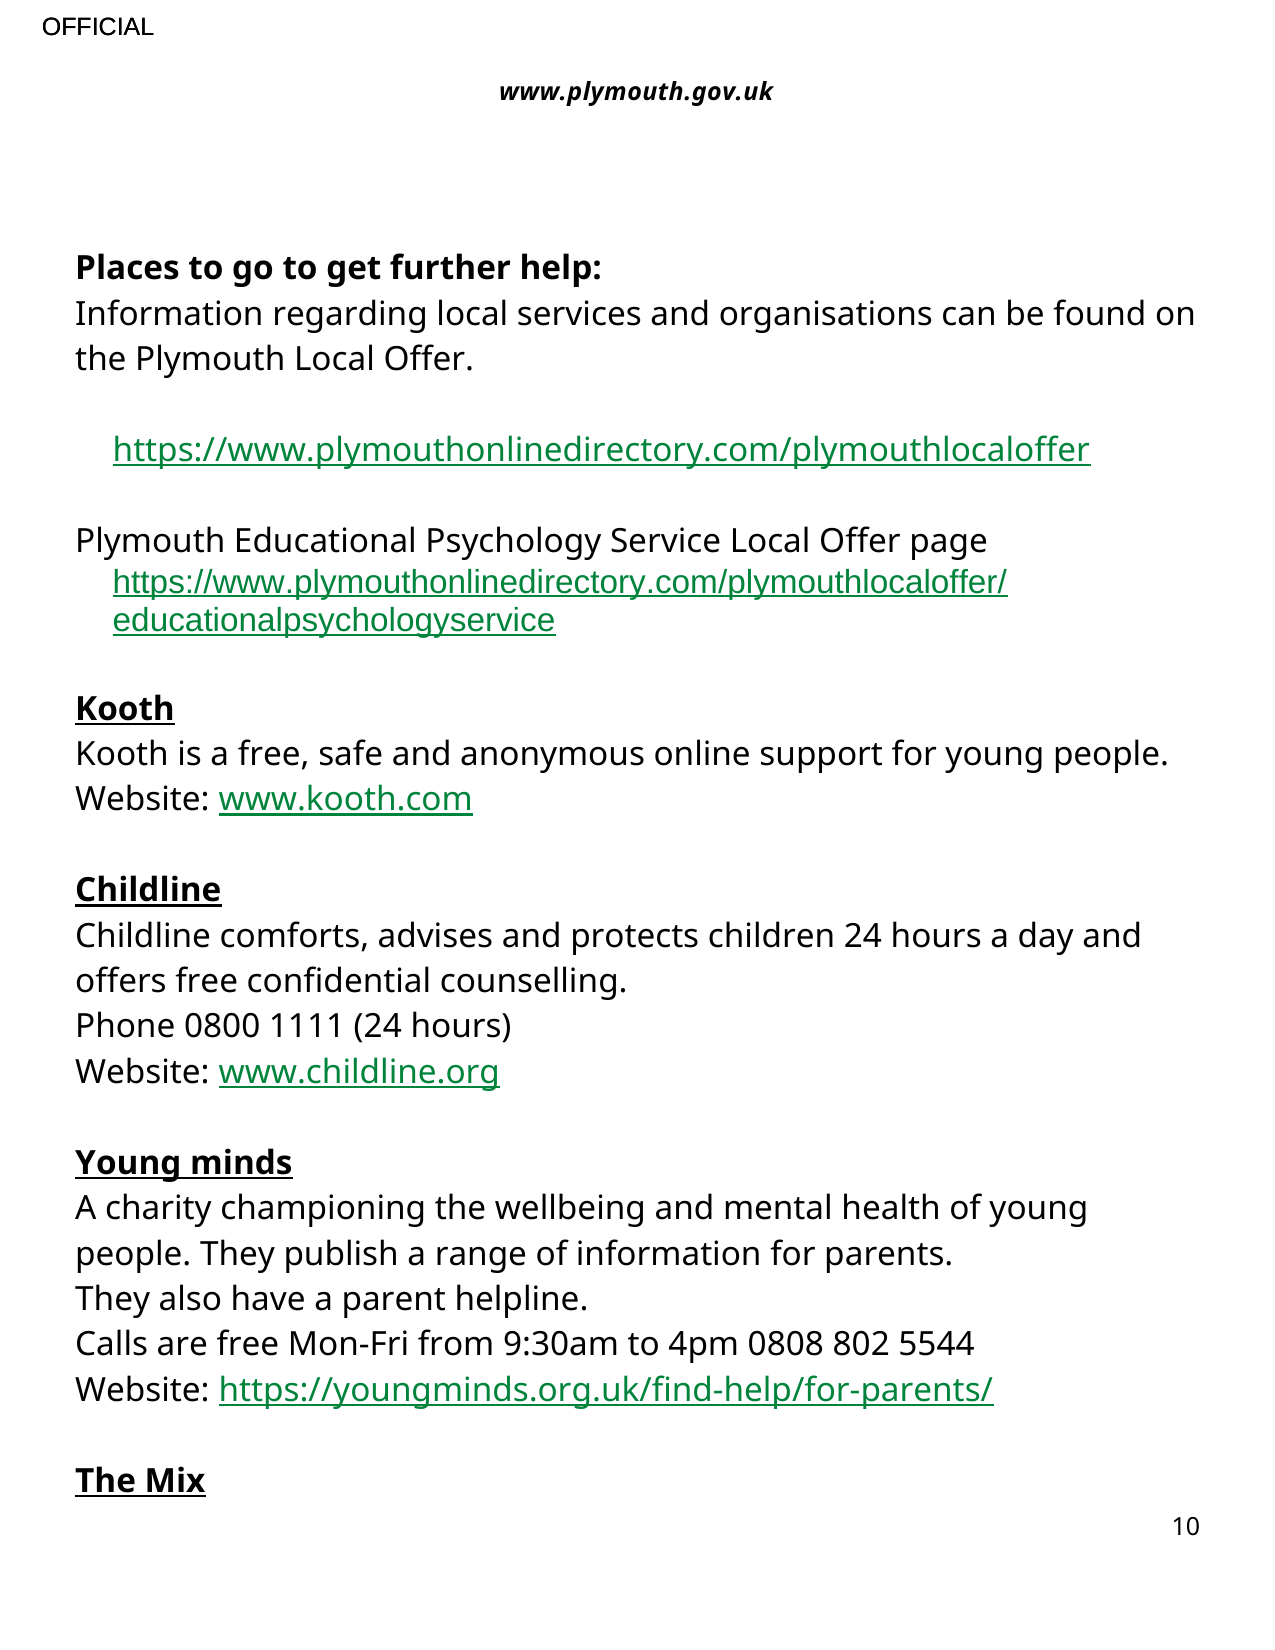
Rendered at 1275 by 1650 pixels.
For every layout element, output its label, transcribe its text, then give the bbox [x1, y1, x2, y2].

text Information regarding local services and organisations can be found on the Plymouth Local Offer. [75, 289, 1200, 380]
text Website: www.kooth.com [75, 775, 1200, 821]
text Young minds [75, 1138, 1200, 1184]
text Childline [75, 866, 1200, 911]
text Childline comforts, advises and protects children 24 hours a day and offers free confidential counselling. [75, 911, 1200, 1002]
text Website: www.childline.org [75, 1048, 1200, 1093]
text Website: https://youngminds.org.uk/find-help/for-parents/ [75, 1366, 1200, 1411]
text They also have a parent helpline. [75, 1275, 1200, 1320]
text A charity championing the wellbeing and mental health of young people. They publish a range of information for parents. [75, 1184, 1200, 1275]
text https://www.plymouthonlinedirectory.com/plymouthlocaloffer/educationalpsychologyservice [112, 562, 1200, 639]
text https://www.plymouthonlinedirectory.com/plymouthlocaloffer [112, 426, 1200, 471]
text Kooth [75, 684, 1200, 730]
text Phone 0800 1111 (24 hours) [75, 1002, 1200, 1048]
text Kooth is a free, safe and anonymous online support for young people. [75, 730, 1200, 775]
text Places to go to get further help: [75, 244, 1200, 289]
text Calls are free Mon-Fri from 9:30am to 4pm 0808 802 5544 [75, 1320, 1200, 1366]
text The Mix [75, 1456, 1200, 1502]
text Plymouth Educational Psychology Service Local Offer page [75, 517, 1200, 562]
